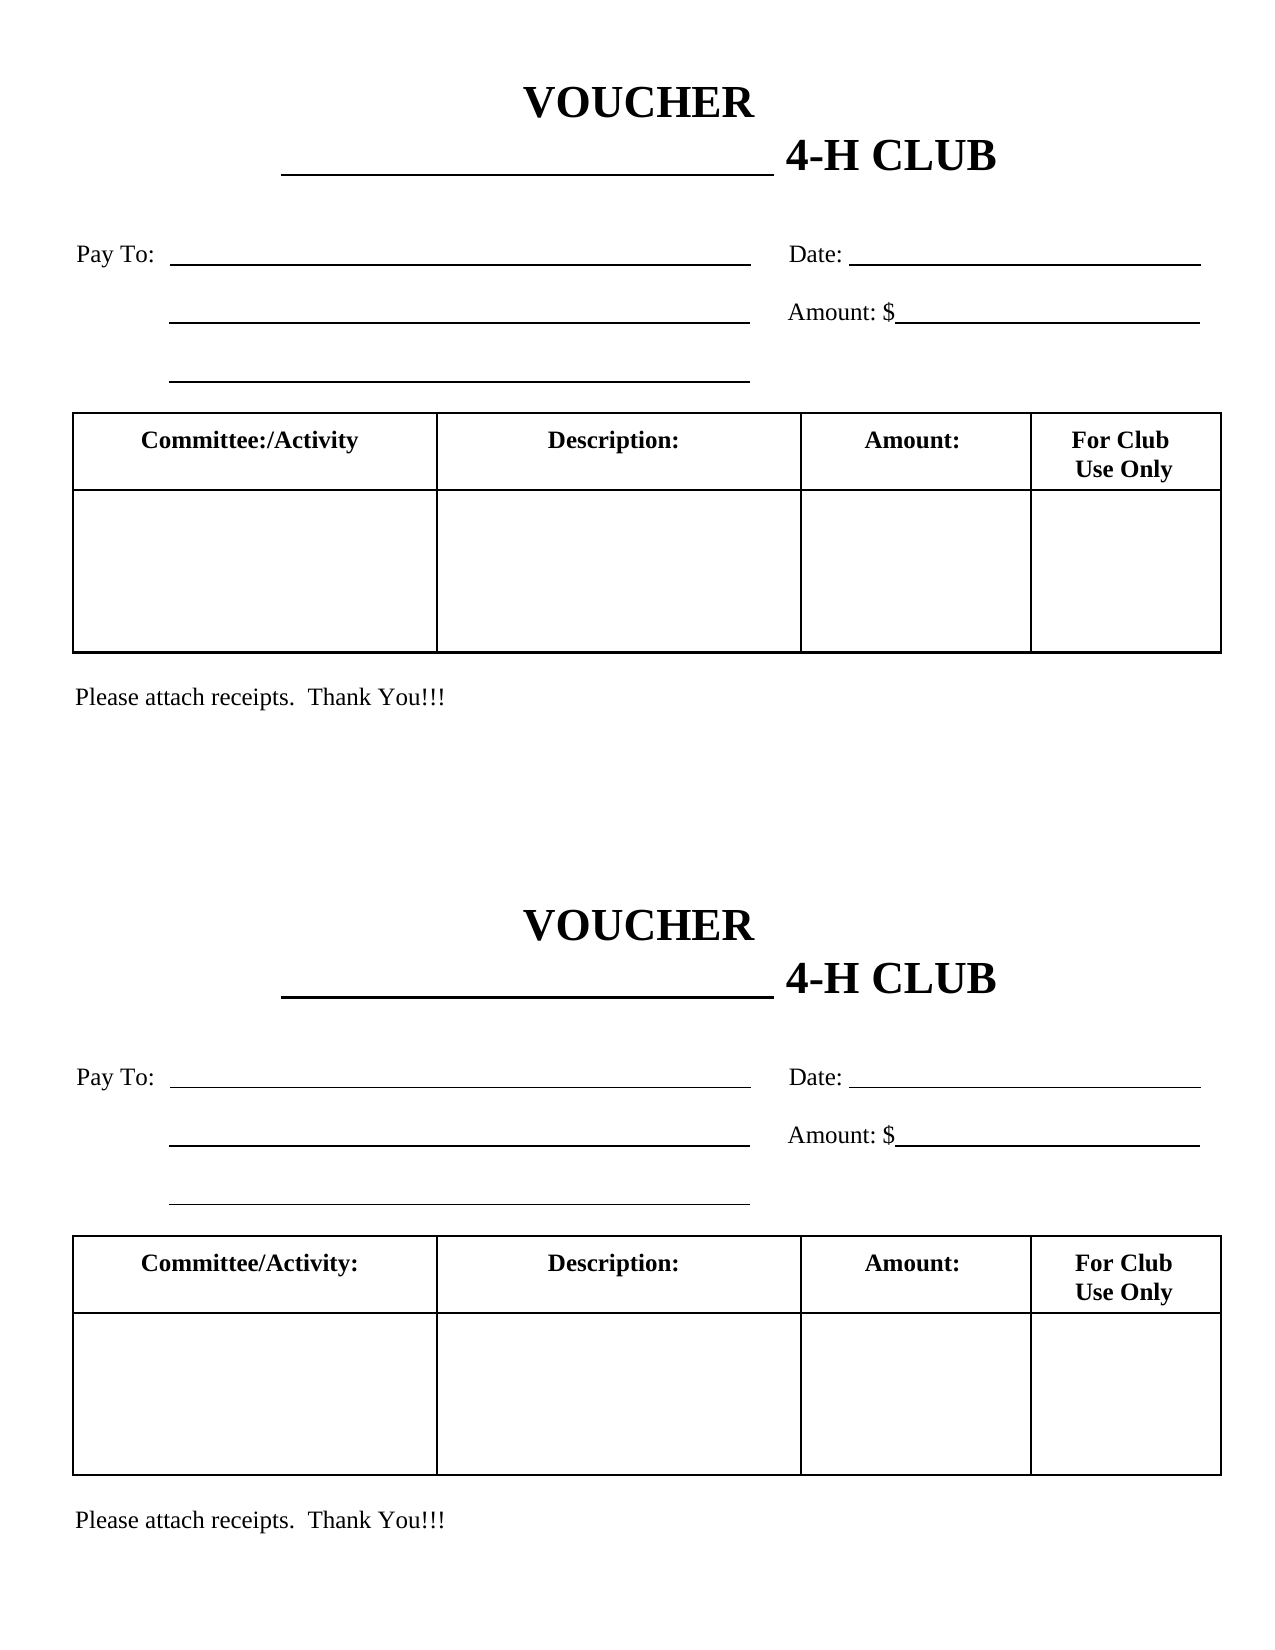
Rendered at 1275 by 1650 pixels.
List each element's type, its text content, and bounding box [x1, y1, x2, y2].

table_cell [438, 491, 800, 651]
table_cell [74, 1314, 436, 1474]
table_header Description: [438, 1237, 800, 1312]
table_cell [74, 491, 436, 651]
table_header Description: [438, 414, 800, 489]
table_cell [802, 491, 1030, 651]
table_header For Club Use Only [1032, 414, 1220, 489]
table_cell [438, 1314, 800, 1474]
table_header Committee:/Activity [74, 414, 436, 489]
table_cell [1032, 1314, 1220, 1474]
table_header Amount: [802, 414, 1030, 489]
table_cell [802, 1314, 1030, 1474]
text Please attach receipts. Thank You!!! [75, 1505, 1212, 1533]
table_header For Club Use Only [1032, 1237, 1220, 1312]
text VOUCHER [515, 75, 762, 128]
text 4-H CLUB [273, 128, 1004, 180]
text Please attach receipts. Thank You!!! [75, 682, 1212, 710]
text Pay To: Date: [71, 239, 1206, 267]
table_header Committee/Activity: [74, 1237, 436, 1312]
text Pay To: Date: [71, 1062, 1206, 1090]
text 4-H CLUB [273, 951, 1004, 1003]
table_header Amount: [802, 1237, 1030, 1312]
text Amount: $ [169, 1120, 1212, 1148]
text Amount: $ [169, 297, 1212, 325]
text VOUCHER [515, 898, 762, 951]
table_cell [1032, 491, 1220, 651]
